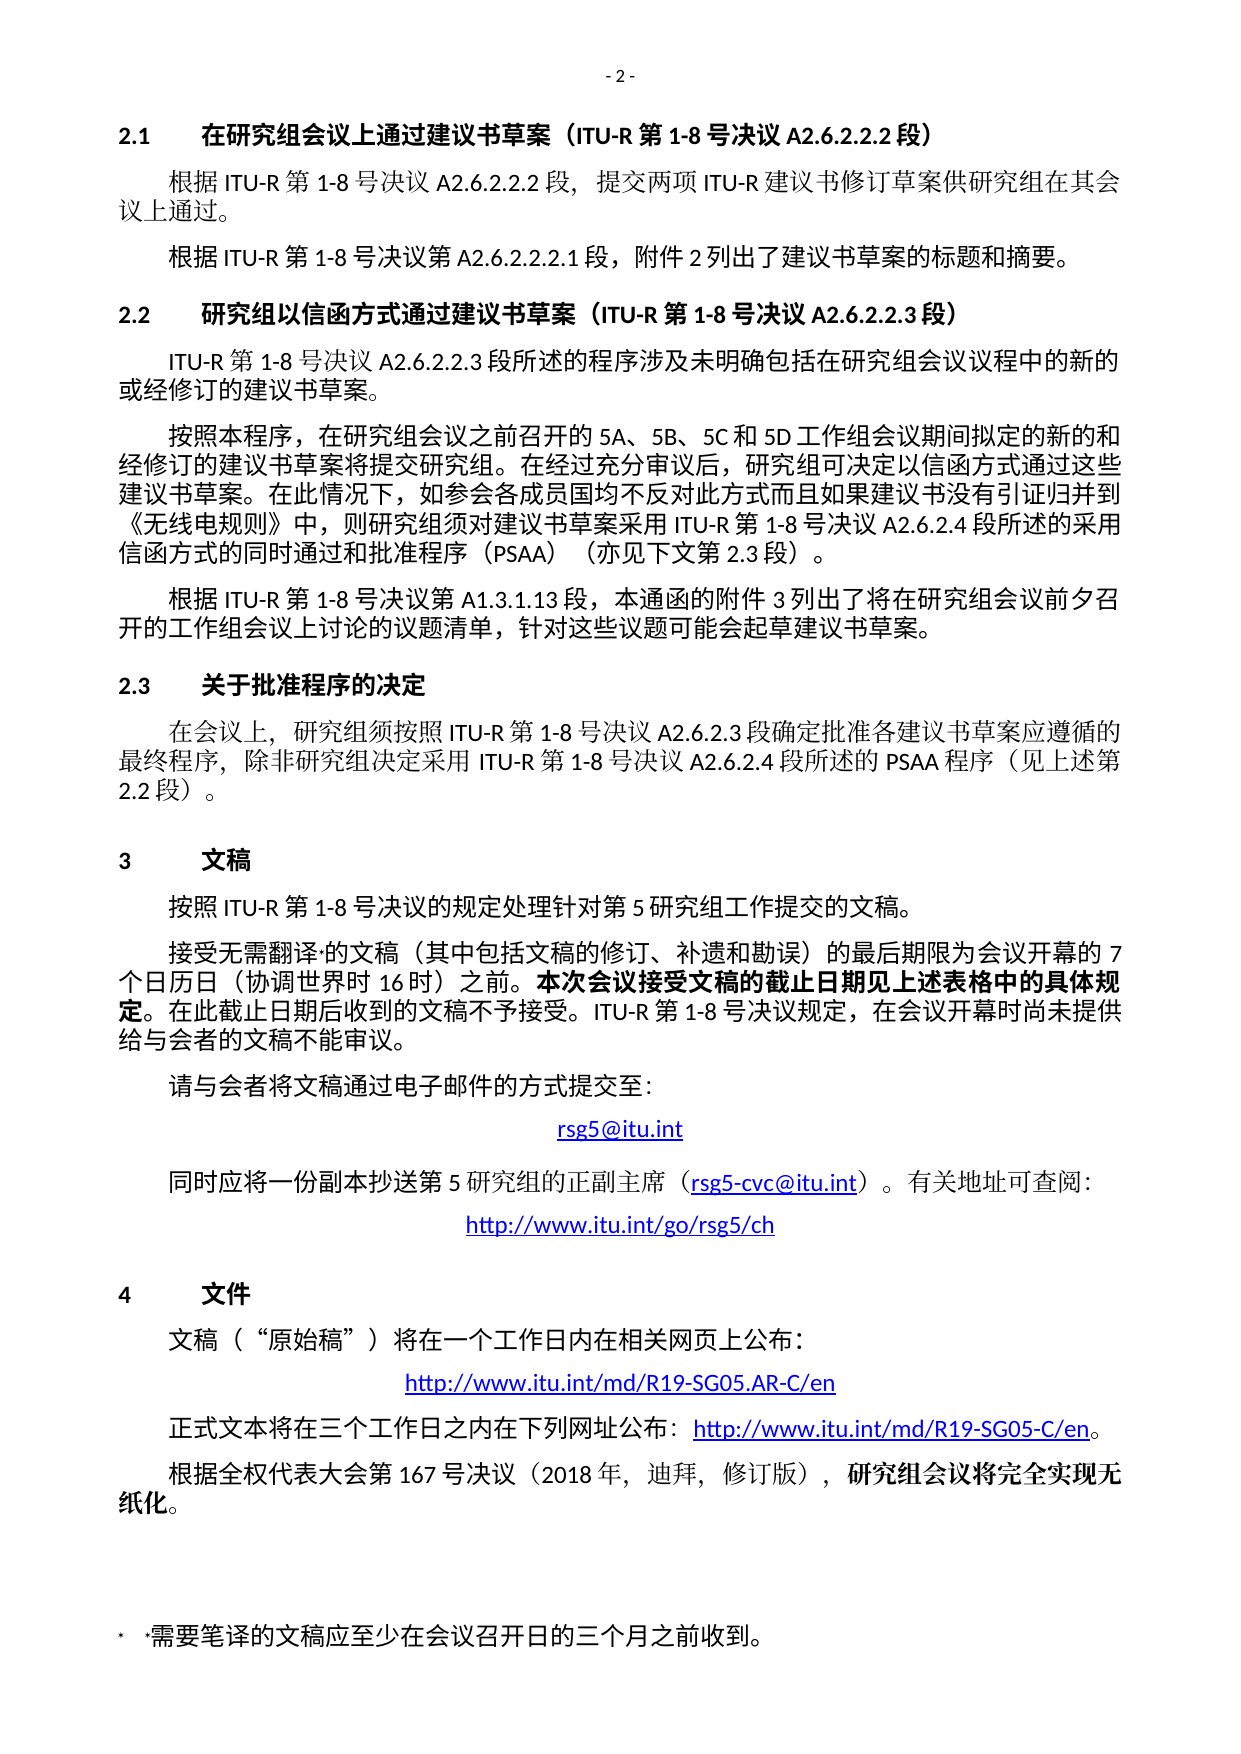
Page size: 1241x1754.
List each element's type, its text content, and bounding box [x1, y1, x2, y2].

text 根据ITU-R第1-8号决议第A2.6.2.2.2.1段，附件2列出了建议书草案的标题和摘要。 [118, 243, 1122, 272]
text http://www.itu.int/md/R19-SG05.AR-C/en [118, 1368, 1122, 1397]
text 正式文本将在三个工作日之内在下列网址公布：http://www.itu.int/md/R19-SG05-C/en。 [118, 1414, 1122, 1443]
text 接受无需翻译的文稿（其中包括文稿的修订、补遗和勘误）的最后期限为会议开幕的7个日历日（协调世界时16时）之前。本次会议接受文稿的截止日期见上述表格中的具体规定。在此截止日期后收到的文稿不予接受。ITU-R第1-8号决议规定，在会议开幕时尚未提供给与会者的文稿不能审议。 [118, 939, 1122, 1056]
text ITU-R第1-8号决议A2.6.2.2.3段所述的程序涉及未明确包括在研究组会议议程中的新的或经修订的建议书草案。 [118, 347, 1122, 406]
text http://www.itu.int/go/rsg5/ch [118, 1210, 1122, 1239]
text 文稿（“原始稿”）将在一个工作日内在相关网页上公布： [118, 1326, 1122, 1356]
subtitle 2.1 在研究组会议上通过建议书草案（ITU-R第1-8号决议A2.6.2.2.2段） [118, 118, 1122, 151]
subtitle 3 文稿 [118, 843, 1122, 876]
subtitle 4 文件 [118, 1276, 1122, 1310]
subtitle 2.2 研究组以信函方式通过建议书草案（ITU-R第1-8号决议A2.6.2.2.3段） [118, 297, 1122, 331]
text 按照ITU-R第1-8号决议的规定处理针对第5研究组工作提交的文稿。 [118, 893, 1122, 922]
subtitle 2.3 关于批准程序的决定 [118, 668, 1122, 701]
text 请与会者将文稿通过电子邮件的方式提交至： [118, 1072, 1122, 1101]
text 同时应将一份副本抄送第5研究组的正副主席（rsg5-cvc@itu.int）。有关地址可查阅： [118, 1168, 1122, 1197]
text rsg5@itu.int [118, 1114, 1122, 1143]
text 根据全权代表大会第167号决议（2018年，迪拜，修订版），研究组会议将完全实现无纸化。 [118, 1460, 1122, 1518]
text 根据ITU-R第1-8号决议第A1.3.1.13段，本通函的附件3列出了将在研究组会议前夕召开的工作组会议上讨论的议题清单，针对这些议题可能会起草建议书草案。 [118, 585, 1122, 643]
text 在会议上，研究组须按照ITU-R第1-8号决议A2.6.2.3段确定批准各建议书草案应遵循的最终程序，除非研究组决定采用ITU-R第1-8号决议A2.6.2.4段所述的PSAA程序（见上述第2.2段）。 [118, 718, 1122, 806]
text 根据ITU-R第1-8号决议A2.6.2.2.2段，提交两项ITU-R建议书修订草案供研究组在其会议上通过。 [118, 168, 1122, 226]
text 按照本程序，在研究组会议之前召开的5A、5B、5C和5D工作组会议期间拟定的新的和经修订的建议书草案将提交研究组。在经过充分审议后，研究组可决定以信函方式通过这些建议书草案。在此情况下，如参会各成员国均不反对此方式而且如果建议书没有引证归并到《无线电规则》中，则研究组须对建议书草案采用ITU-R第1-8号决议A2.6.2.4段所述的采用信函方式的同时通过和批准程序（PSAA）（亦见下文第2.3段）。 [118, 422, 1122, 568]
